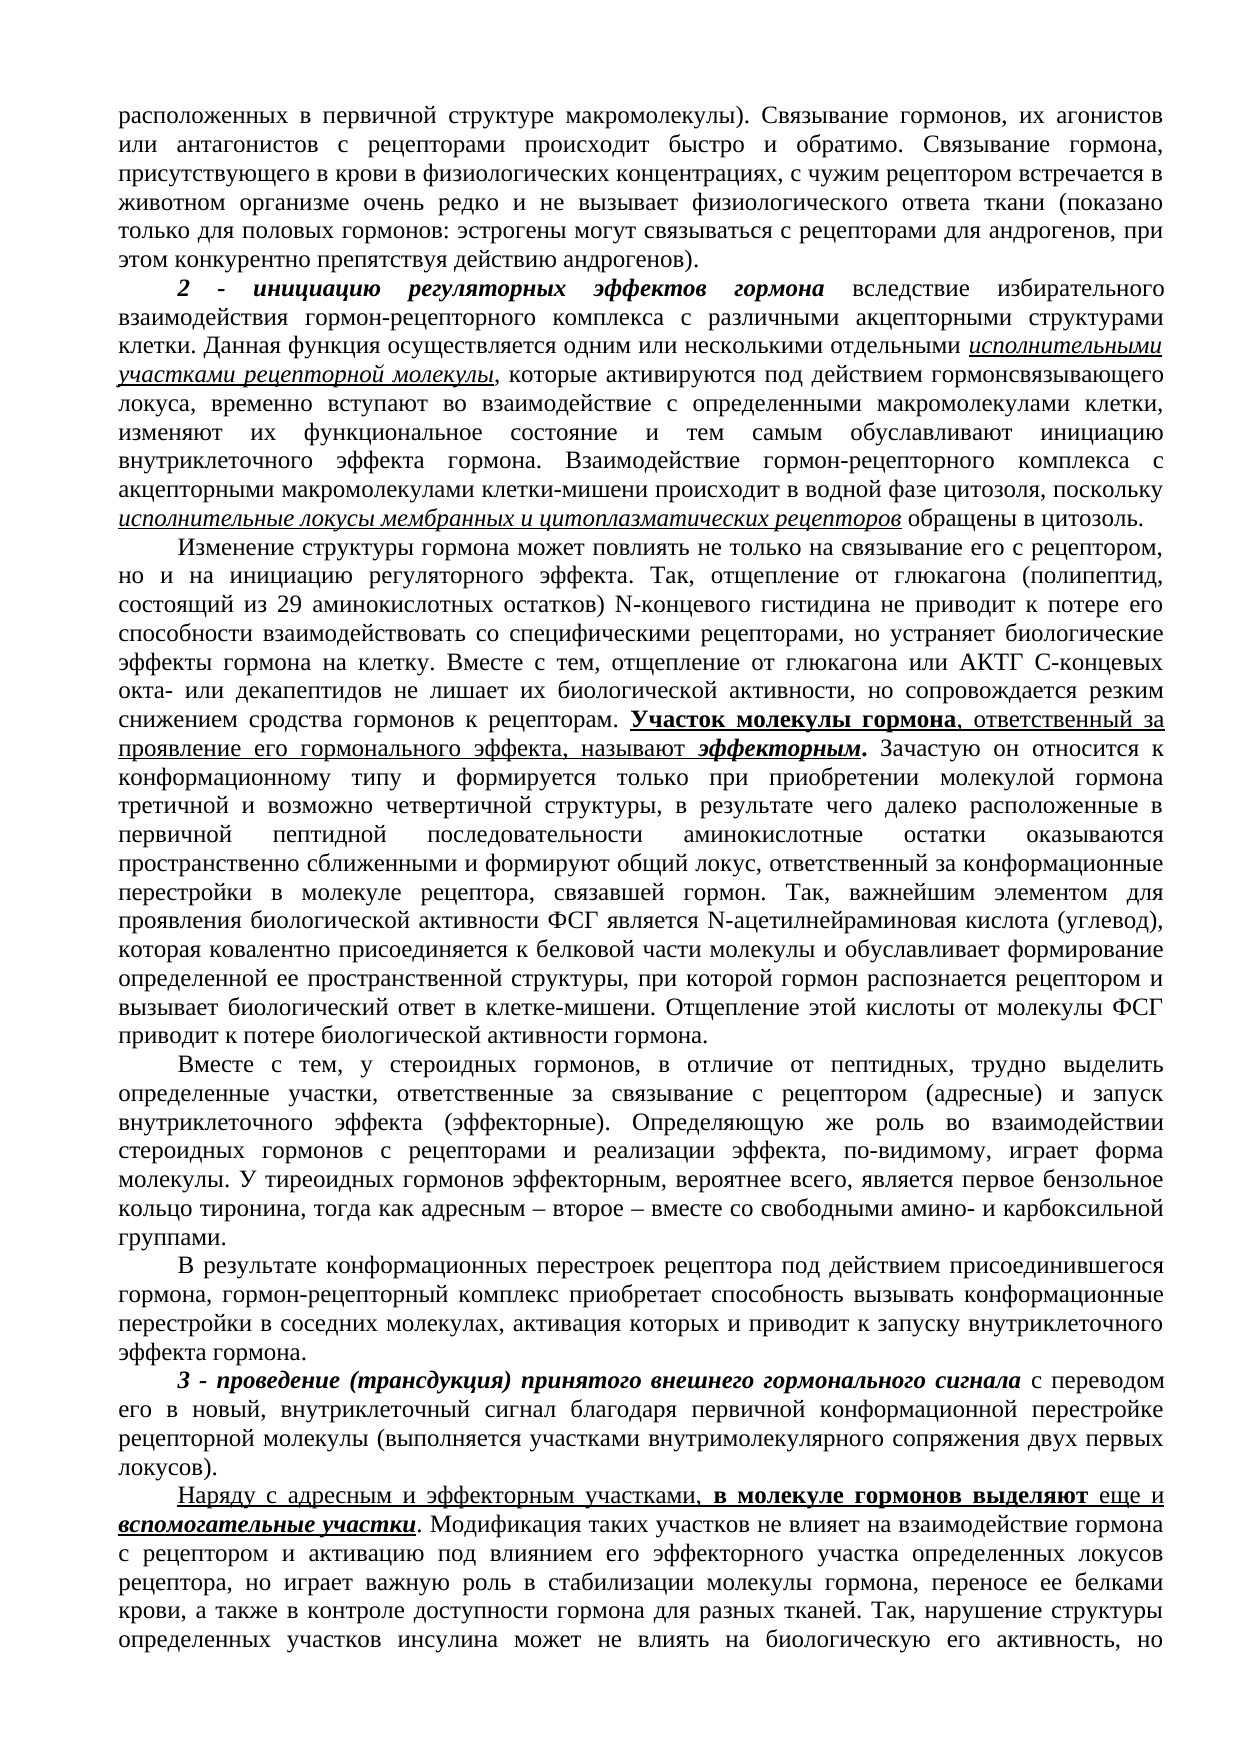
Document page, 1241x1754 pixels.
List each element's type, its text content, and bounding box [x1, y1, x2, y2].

text 2 - инициацию регуляторных эффектов гормона вследствие избирательного взаимодействия гормон-рецепторного комплекса с различными акцепторными структурами клетки. Данная функция осуществляется одним или несколькими отдельными исполнительными участками рецепторной молекулы, которые активируются под действием гормонсвязывающего локуса, временно вступают во взаимодействие с определенными макромолекулами клетки, изменяют их функциональное состояние и тем самым обуславливают инициацию внутриклеточного эффекта гормона. Взаимодействие гормон-рецепторного комплекса с акцепторными макромолекулами клетки-мишени происходит в водной фазе цитозоля, поскольку исполнительные локусы мембранных и цитоплазматических рецепторов обращены в цитозоль. [118, 273, 1164, 532]
text 3 - проведение (трансдукция) принятого внешнего гормонального сигнала с переводом его в новый, внутриклеточный сигнал благодаря первичной конформационной перестройке рецепторной молекулы (выполняется участками внутримолекулярного сопряжения двух первых локусов). [118, 1365, 1164, 1480]
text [118, 100, 1164, 273]
text Изменение структуры гормона может повлиять не только на связывание его с рецептором, но и на инициацию регуляторного эффекта. Так, отщепление от глюкагона (полипептид, состоящий из 29 аминокислотных остатков) N-концевого гистидина не приводит к потере его способности взаимодействовать со специфическими рецепторами, но устраняет биологические эффекты гормона на клетку. Вместе с тем, отщепление от глюкагона или АКТГ С-концевых окта- или декапептидов не лишает их биологической активности, но сопровождается резким снижением сродства гормонов к рецепторам. Участок молекулы гормона, ответственный за проявление его гормонального эффекта, называют эффекторным. Зачастую он относится к конформационному типу и формируется только при приобретении молекулой гормона третичной и возможно четвертичной структуры, в результате чего далеко расположенные в первичной пептидной последовательности аминокислотные остатки оказываются пространственно сближенными и формируют общий локус, ответственный за конформационные перестройки в молекуле рецептора, связавшей гормон. Так, важнейшим элементом для проявления биологической активности ФСГ является N-ацетилнейраминовая кислота (углевод), которая ковалентно присоединяется к белковой части молекулы и обуславливает формирование определенной ее пространственной структуры, при которой гормон распознается рецептором и вызывает биологический ответ в клетке-мишени. Отщепление этой кислоты от молекулы ФСГ приводит к потере биологической активности гормона. [118, 532, 1164, 1049]
text Вместе с тем, у стероидных гормонов, в отличие от пептидных, трудно выделить определенные участки, ответственные за связывание с рецептором (адресные) и запуск внутриклеточного эффекта (эффекторные). Определяющую же роль во взаимодействии стероидных гормонов с рецепторами и реализации эффекта, по-видимому, играет форма молекулы. У тиреоидных гормонов эффекторным, вероятнее всего, является первое бензольное кольцо тиронина, тогда как адресным – второе – вместе со свободными амино- и карбоксильной группами. [118, 1049, 1164, 1250]
text В результате конформационных перестроек рецептора под действием присоединившегося гормона, гормон-рецепторный комплекс приобретает способность вызывать конформационные перестройки в соседних молекулах, активация которых и приводит к запуску внутриклеточного эффекта гормона. [118, 1250, 1164, 1365]
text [118, 1480, 1164, 1653]
